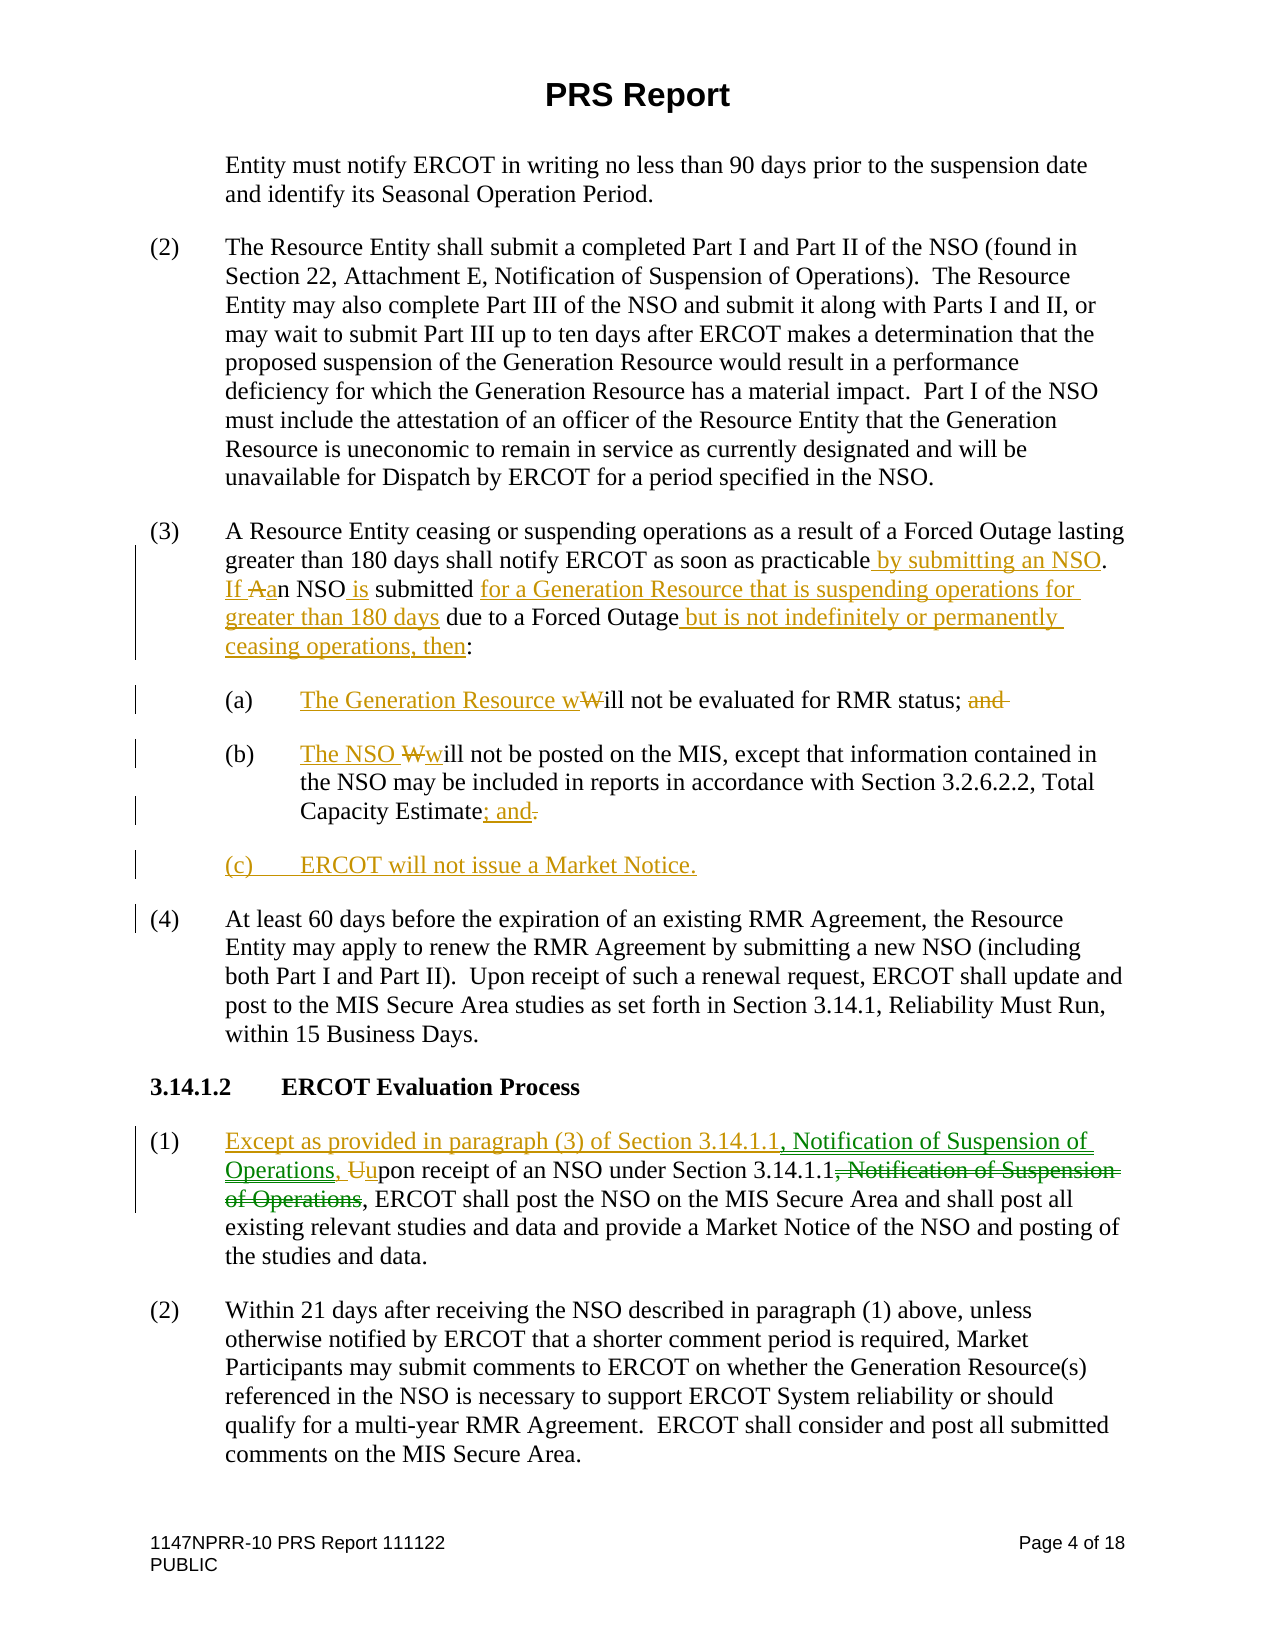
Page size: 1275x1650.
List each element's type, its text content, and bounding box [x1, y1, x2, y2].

text (3) A Resource Entity ceasing or suspending operations as a result of a Forced Outage lasting greater than 180 days shall notify ERCOT as soon as practicable. n NSO submitted due to a Forced Outage: [150, 516, 1125, 660]
text (a) ill not be evaluated for RMR status; [225, 685, 1125, 714]
text (4) At least 60 days before the expiration of an existing RMR Agreement, the Resource Entity may apply to renew the RMR Agreement by submitting a new NSO (including both Part I and Part II). Upon receipt of such a renewal request, ERCOT shall update and post to the MIS Secure Area studies as set forth in Section 3.14.1, Reliability Must Run, within 15 Business Days. [150, 904, 1125, 1047]
list (2) Within 21 days after receiving the NSO described in paragraph (1) above, unless otherwise notified by ERCOT that a shorter comment period is required, Market Participants may submit comments to ERCOT on whether the Generation Resource(s) referenced in the NSO is necessary to support ERCOT System reliability or should qualify for a multi-year RMR Agreement. ERCOT shall consider and post all submitted comments on the MIS Secure Area. [150, 1295, 1125, 1467]
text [150, 150, 1125, 207]
text 3.14.1.2 ERCOT Evaluation Process [150, 1072, 1125, 1101]
text (b) ill not be posted on the MIS, except that information contained in the NSO may be included in reports in accordance with Section 3.2.6.2.2, Total Capacity Estimate [225, 739, 1125, 825]
list (1) pon receipt of an NSO under Section 3.14.1.1, ERCOT shall post the NSO on the MIS Secure Area and shall post all existing relevant studies and data and provide a Market Notice of the NSO and posting of the studies and data. [150, 1126, 1125, 1270]
text (2) The Resource Entity shall submit a completed Part I and Part II of the NSO (found in Section 22, Attachment E, Notification of Suspension of Operations). The Resource Entity may also complete Part III of the NSO and submit it along with Parts I and II, or may wait to submit Part III up to ten days after ERCOT makes a determination that the proposed suspension of the Generation Resource would result in a performance deficiency for which the Generation Resource has a material impact. Part I of the NSO must include the attestation of an officer of the Resource Entity that the Generation Resource is uneconomic to remain in service as currently designated and will be unavailable for Dispatch by ERCOT for a period specified in the NSO. [150, 232, 1125, 491]
